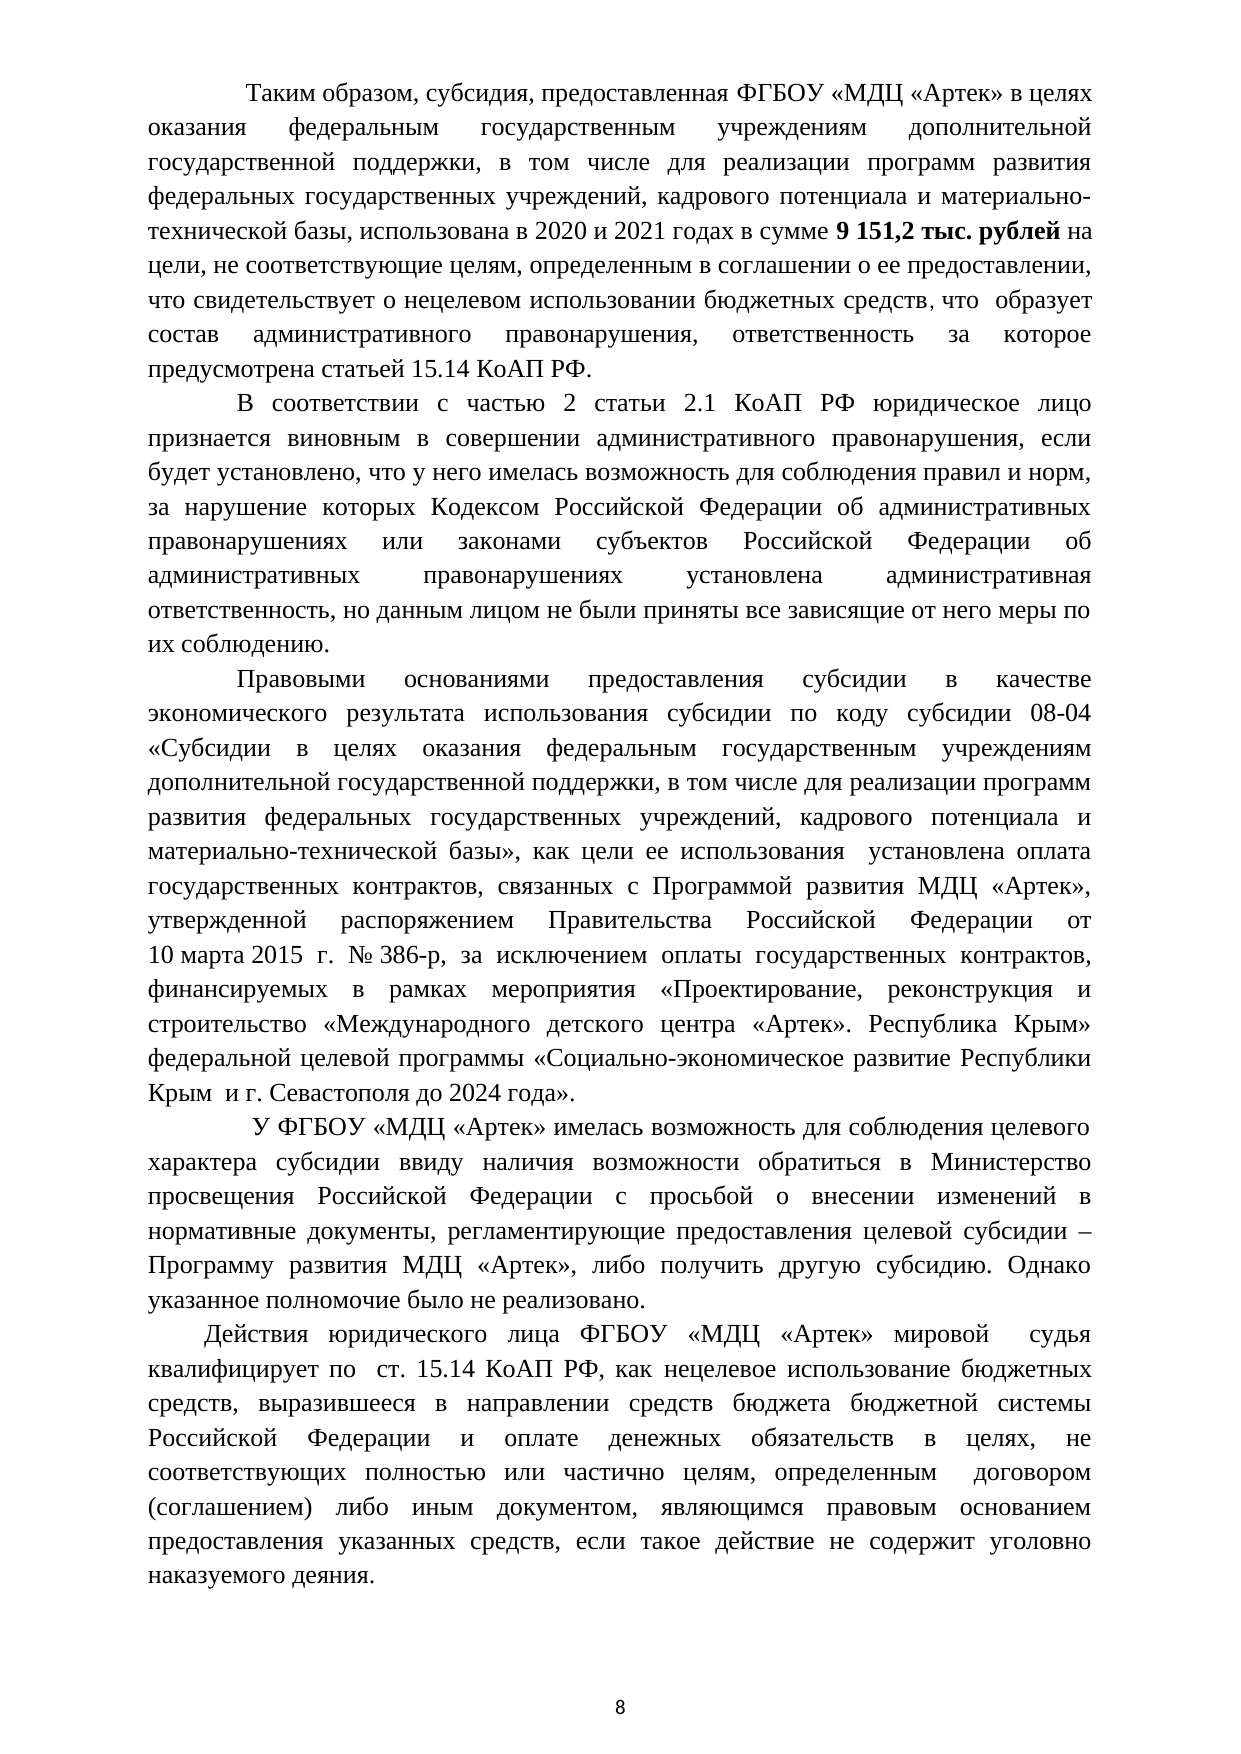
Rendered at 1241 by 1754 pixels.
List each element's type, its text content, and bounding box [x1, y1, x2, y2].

text Правовыми основаниями предоставления субсидии в качестве экономического результата использования субсидии по коду субсидии 08-04 «Субсидии в целях оказания федеральным государственным учреждениям дополнительной государственной поддержки, в том числе для реализации программ развития федеральных государственных учреждений, кадрового потенциала и материально-технической базы», как цели ее использования установлена оплата государственных контрактов, связанных с Программой развития МДЦ «Артек», утвержденной распоряжением Правительства Российской Федерации от 10 марта 2015 г. № 386-р, за исключением оплаты государственных контрактов, финансируемых в рамках мероприятия «Проектирование, реконструкция и строительство «Международного детского центра «Артек». Республика Крым» федеральной целевой программы «Социально-экономическое развитие Республики Крым и г. Севастополя до 2024 года». [148, 663, 1092, 1107]
text У ФГБОУ «МДЦ «Артек» имелась возможность для соблюдения целевого характера субсидии ввиду наличия возможности обратиться в Министерство просвещения Российской Федерации с просьбой о внесении изменений в нормативные документы, регламентирующие предоставления целевой субсидии – Программу развития МДЦ «Артек», либо получить другую субсидию. Однако указанное полномочие было не реализовано. [148, 1111, 1092, 1314]
text Действия юридического лица ФГБОУ «МДЦ «Артек» мировой судья квалифицирует по ст. 15.14 КоАП РФ, как нецелевое использование бюджетных средств, выразившееся в направлении средств бюджета бюджетной системы Российской Федерации и оплате денежных обязательств в целях, не соответствующих полностью или частично целям, определенным договором (соглашением) либо иным документом, являющимся правовым основанием предоставления указанных средств, если такое действие не содержит уголовно наказуемого деяния. [148, 1318, 1092, 1589]
text В соответствии с частью 2 статьи 2.1 КоАП РФ юридическое лицо признается виновным в совершении административного правонарушения, если будет установлено, что у него имелась возможность для соблюдения правил и норм, за нарушение которых Кодексом Российской Федерации об административных правонарушениях или законами субъектов Российской Федерации об административных правонарушениях установлена административная ответственность, но данным лицом не были приняты все зависящие от него меры по их соблюдению. [148, 387, 1092, 658]
text Таким образом, субсидия, предоставленная ФГБОУ «МДЦ «Артек» в целях оказания федеральным государственным учреждениям дополнительной государственной поддержки, в том числе для реализации программ развития федеральных государственных учреждений, кадрового потенциала и материально-технической базы, использована в 2020 и 2021 годах в сумме 9 151,2 тыс. рублей на цели, не соответствующие целям, определенным в соглашении о ее предоставлении, что свидетельствует о нецелевом использовании бюджетных средств, что образует состав административного правонарушения, ответственность за которое предусмотрена статьей 15.14 КоАП РФ. [148, 77, 1092, 383]
